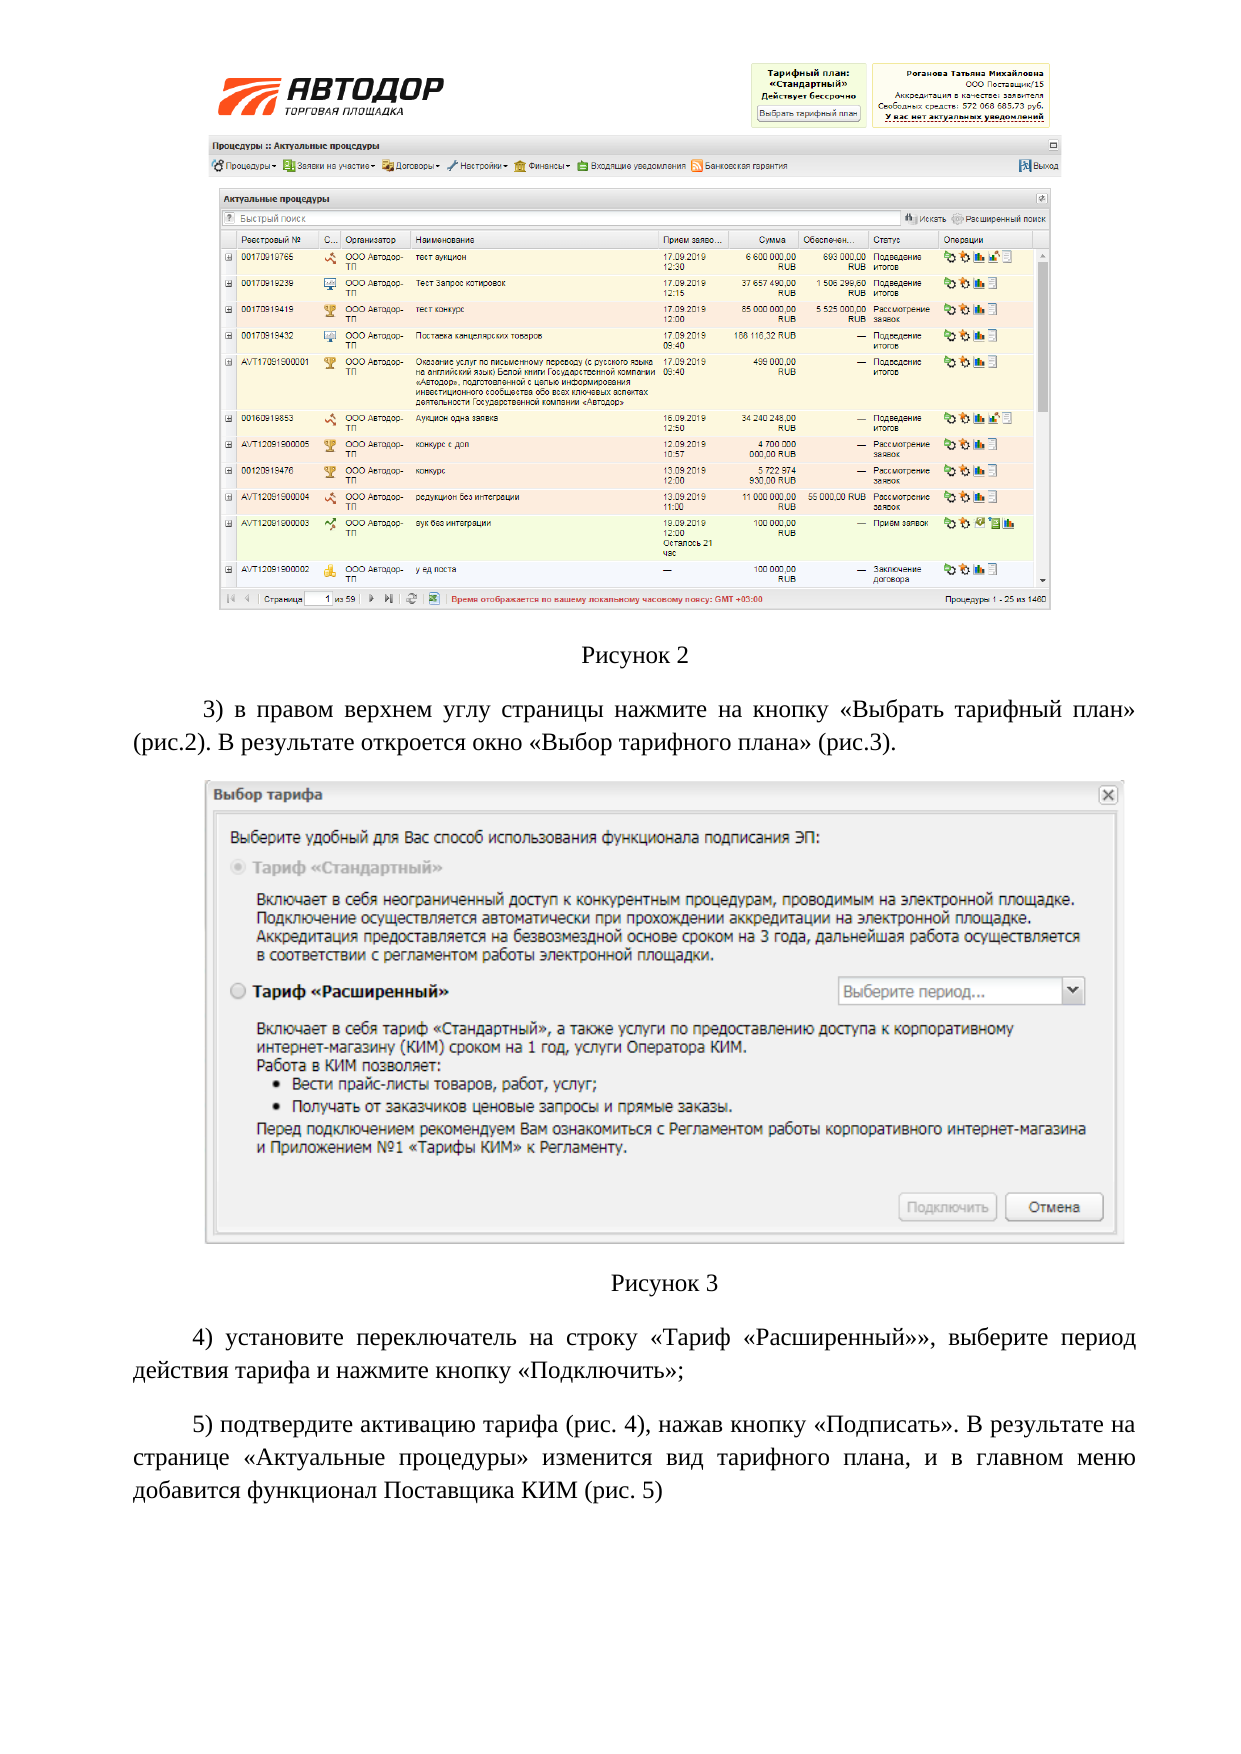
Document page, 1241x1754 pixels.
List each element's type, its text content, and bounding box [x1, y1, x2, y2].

text Рисунок 2 [133, 640, 1137, 669]
text 5) подтвердите активацию тарифа (рис. 4), нажав кнопку «Подписать». В результате на странице «Актуальные процедуры» изменится вид тарифного плана, и в главном меню добавится функционал Поставщика КИМ (рис. 5) [133, 1409, 1137, 1504]
picture [208, 59, 1062, 615]
picture [204, 780, 1125, 1244]
text 3) в правом верхнем углу страницы нажмите на кнопку «Выбрать тарифный план» (рис.2). В результате откроется окно «Выбор тарифного плана» (рис.3). [133, 694, 1137, 756]
text 4) установите переключатель на строку «Тариф «Расширенный»», выберите период действия тарифа и нажмите кнопку «Подключить»; [133, 1322, 1137, 1384]
text Рисунок 3 [133, 1268, 1137, 1297]
